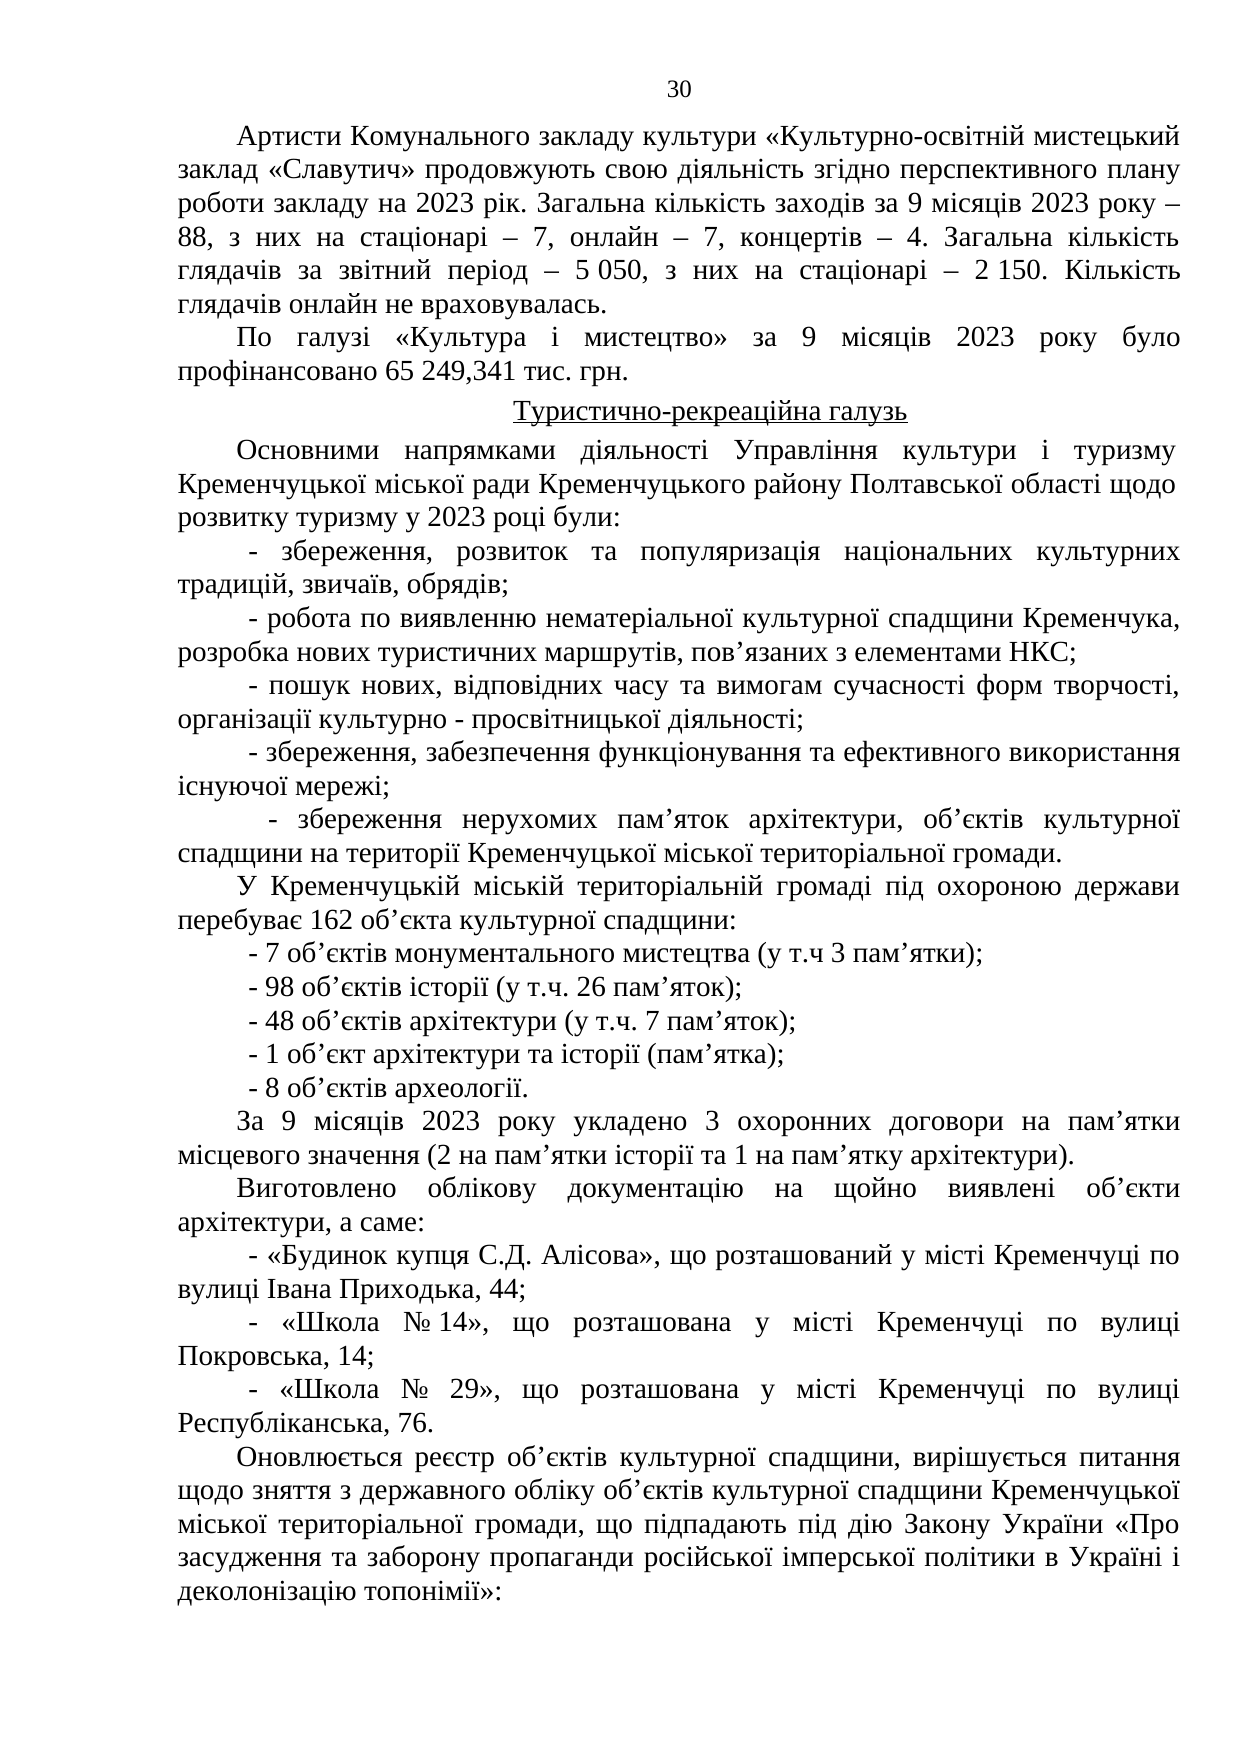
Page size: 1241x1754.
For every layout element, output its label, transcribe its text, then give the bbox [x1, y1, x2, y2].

text - 98 об’єктів історії (у т.ч. 26 пам’яток); [177, 969, 1181, 1003]
text По галузі «Культура і мистецтво» за 9 місяців 2023 року було профінансовано 65 249,341 тис. грн. [177, 319, 1181, 386]
text - збереження, забезпечення функціонування та ефективного використання існуючої мережі; [177, 734, 1181, 801]
text Артисти Комунального закладу культури «Культурно-освітній мистецький заклад «Славутич» продовжують свою діяльність згідно перспективного плану роботи закладу на 2023 рік. Загальна кількість заходів за 9 місяців 2023 року – 88, з них на стаціонарі – 7, онлайн – 7, концертів – 4. Загальна кількість глядачів за звітний період – 5 050, з них на стаціонарі – 2 150. Кількість глядачів онлайн не враховувалась. [177, 118, 1181, 319]
text - збереження, розвиток та популяризація національних культурних традицій, звичаїв, обрядів; [177, 533, 1181, 600]
text - 8 об’єктів археології. [177, 1070, 1181, 1103]
text - «Школа № 14», що розташована у місті Кременчуці по вулиці Покровська, 14; [177, 1304, 1181, 1372]
text Туристично-рекреаційна галузь [177, 393, 1184, 426]
text Оновлюється реєстр об’єктів культурної спадщини, вирішується питання щодо зняття з державного обліку об’єктів культурної спадщини Кременчуцької міської територіальної громади, що підпадають під дію Закону України «Про засудження та заборону пропаганди російської імперської політики в Україні і деколонізацію топонімії»: [177, 1439, 1181, 1606]
text - пошук нових, відповідних часу та вимогам сучасності форм творчості, організації культурно - просвітницької діяльності; [177, 667, 1181, 734]
text Основними напрямками діяльності Управління культури і туризму Кременчуцької міської ради Кременчуцького району Полтавської області щодо розвитку туризму у 2023 році були: [177, 432, 1177, 533]
text - «Будинок купця С.Д. Алісова», що розташований у місті Кременчуці по вулиці Івана Приходька, 44; [177, 1237, 1181, 1304]
text У Кременчуцькій міській територіальній громаді під охороною держави перебуває 162 об’єкта культурної спадщини: [177, 868, 1181, 936]
text - 7 об’єктів монументального мистецтва (у т.ч 3 пам’ятки); [177, 936, 1181, 969]
text - 1 об’єкт архітектури та історії (пам’ятка); [177, 1036, 1181, 1070]
text - «Школа № 29», що розташована у місті Кременчуці по вулиці Республіканська, 76. [177, 1372, 1181, 1439]
text - робота по виявленню нематеріальної культурної спадщини Кременчука, розробка нових туристичних маршрутів, пов’язаних з елементами НКС; [177, 600, 1181, 667]
text - збереження нерухомих пам’яток архітектури, об’єктів культурної спадщини на території Кременчуцької міської територіальної громади. [177, 801, 1181, 868]
text - 48 об’єктів архітектури (у т.ч. 7 пам’яток); [177, 1003, 1181, 1036]
text Виготовлено облікову документацію на щойно виявлені об’єкти архітектури, а саме: [177, 1170, 1181, 1237]
text За 9 місяців 2023 року укладено 3 охоронних договори на пам’ятки місцевого значення (2 на пам’ятки історії та 1 на пам’ятку архітектури). [177, 1103, 1181, 1170]
